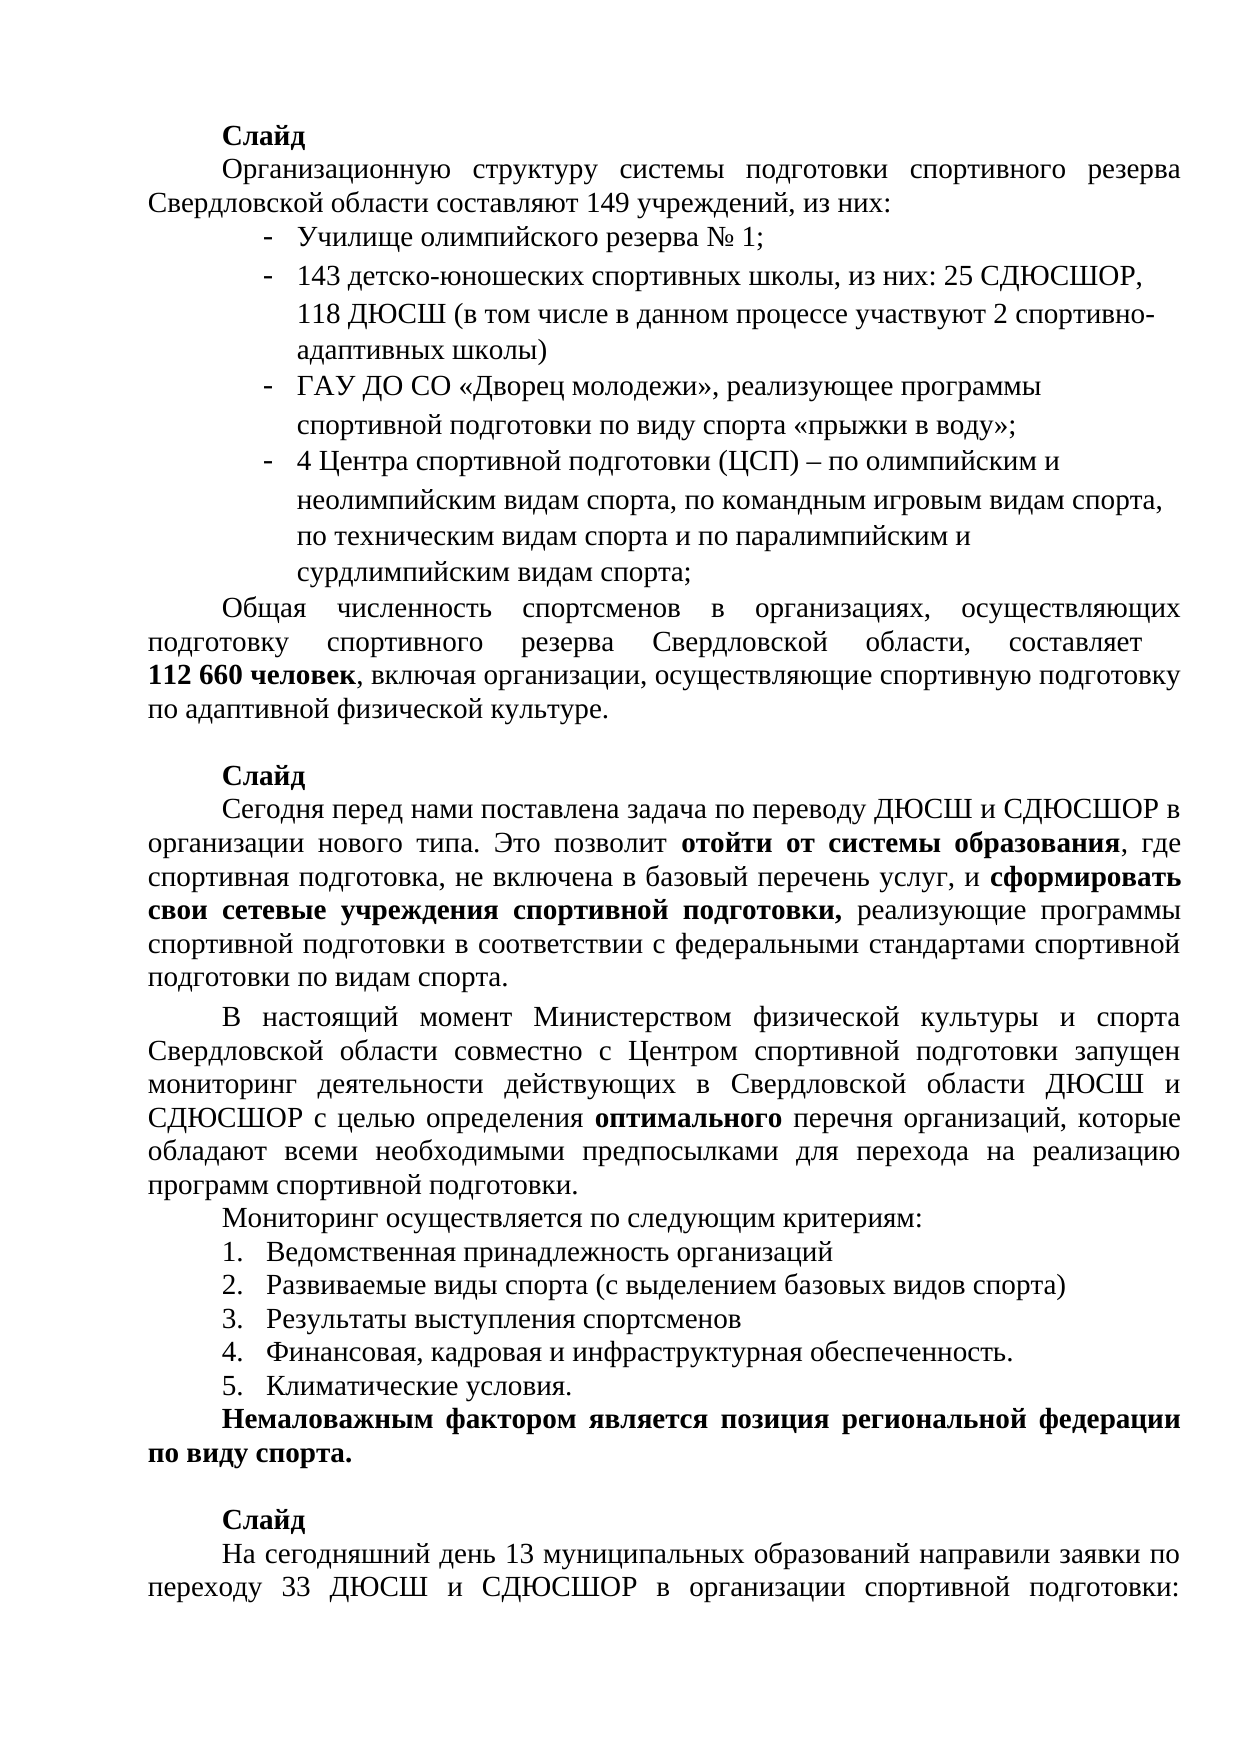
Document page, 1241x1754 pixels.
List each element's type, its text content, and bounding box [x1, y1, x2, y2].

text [148, 1536, 1181, 1603]
text Мониторинг осуществляется по следующим критериям: [148, 1200, 1181, 1234]
text Немаловажным фактором является позиция региональной федерации по виду спорта. [148, 1402, 1181, 1469]
text Слайд [148, 758, 1181, 792]
list Развиваемые виды спорта (с выделением базовых видов спорта) [148, 1267, 1181, 1301]
list Ведомственная принадлежность организаций [148, 1234, 1181, 1267]
list Климатические условия. [148, 1368, 1181, 1402]
text Слайд [148, 1502, 1181, 1536]
text Организационную структуру системы подготовки спортивного резерва Свердловской области составляют 149 учреждений, из них: [148, 152, 1181, 219]
list Финансовая, кадровая и инфраструктурная обеспеченность. [148, 1334, 1181, 1368]
list Результаты выступления спортсменов [148, 1301, 1181, 1334]
list ГАУ ДО СО «Дворец молодежи», реализующее программы спортивной подготовки по виду спорта «прыжки в воду»; [259, 368, 1181, 441]
text Слайд [148, 118, 1181, 152]
text В настоящий момент Министерством физической культуры и спорта Свердловской области совместно с Центром спортивной подготовки запущен мониторинг деятельности действующих в Свердловской области ДЮСШ и СДЮСШОР с целью определения оптимального перечня организаций, которые обладают всеми необходимыми предпосылками для перехода на реализацию программ спортивной подготовки. [148, 999, 1181, 1200]
list 4 Центра спортивной подготовки (ЦСП) – по олимпийским и неолимпийским видам спорта, по командным игровым видам спорта, по техническим видам спорта и по паралимпийским и сурдлимпийским видам спорта; [259, 443, 1181, 588]
list 143 детско-юношеских спортивных школы, из них: 25 СДЮСШОР, 118 ДЮСШ (в том числе в данном процессе участвуют 2 спортивно-адаптивных школы) [259, 258, 1181, 366]
text Общая численность спортсменов в организациях, осуществляющих подготовку спортивного резерва Свердловской области, составляет 112 660 человек, включая организации, осуществляющие спортивную подготовку по адаптивной физической культуре. [148, 590, 1181, 724]
text Сегодня перед нами поставлена задача по переводу ДЮСШ и СДЮСШОР в организации нового типа. Это позволит отойти от системы образования, где спортивная подготовка, не включена в базовый перечень услуг, и сформировать свои сетевые учреждения спортивной подготовки, реализующие программы спортивной подготовки в соответствии с федеральными стандартами спортивной подготовки по видам спорта. [148, 792, 1181, 993]
list Училище олимпийского резерва № 1; [259, 219, 1181, 255]
